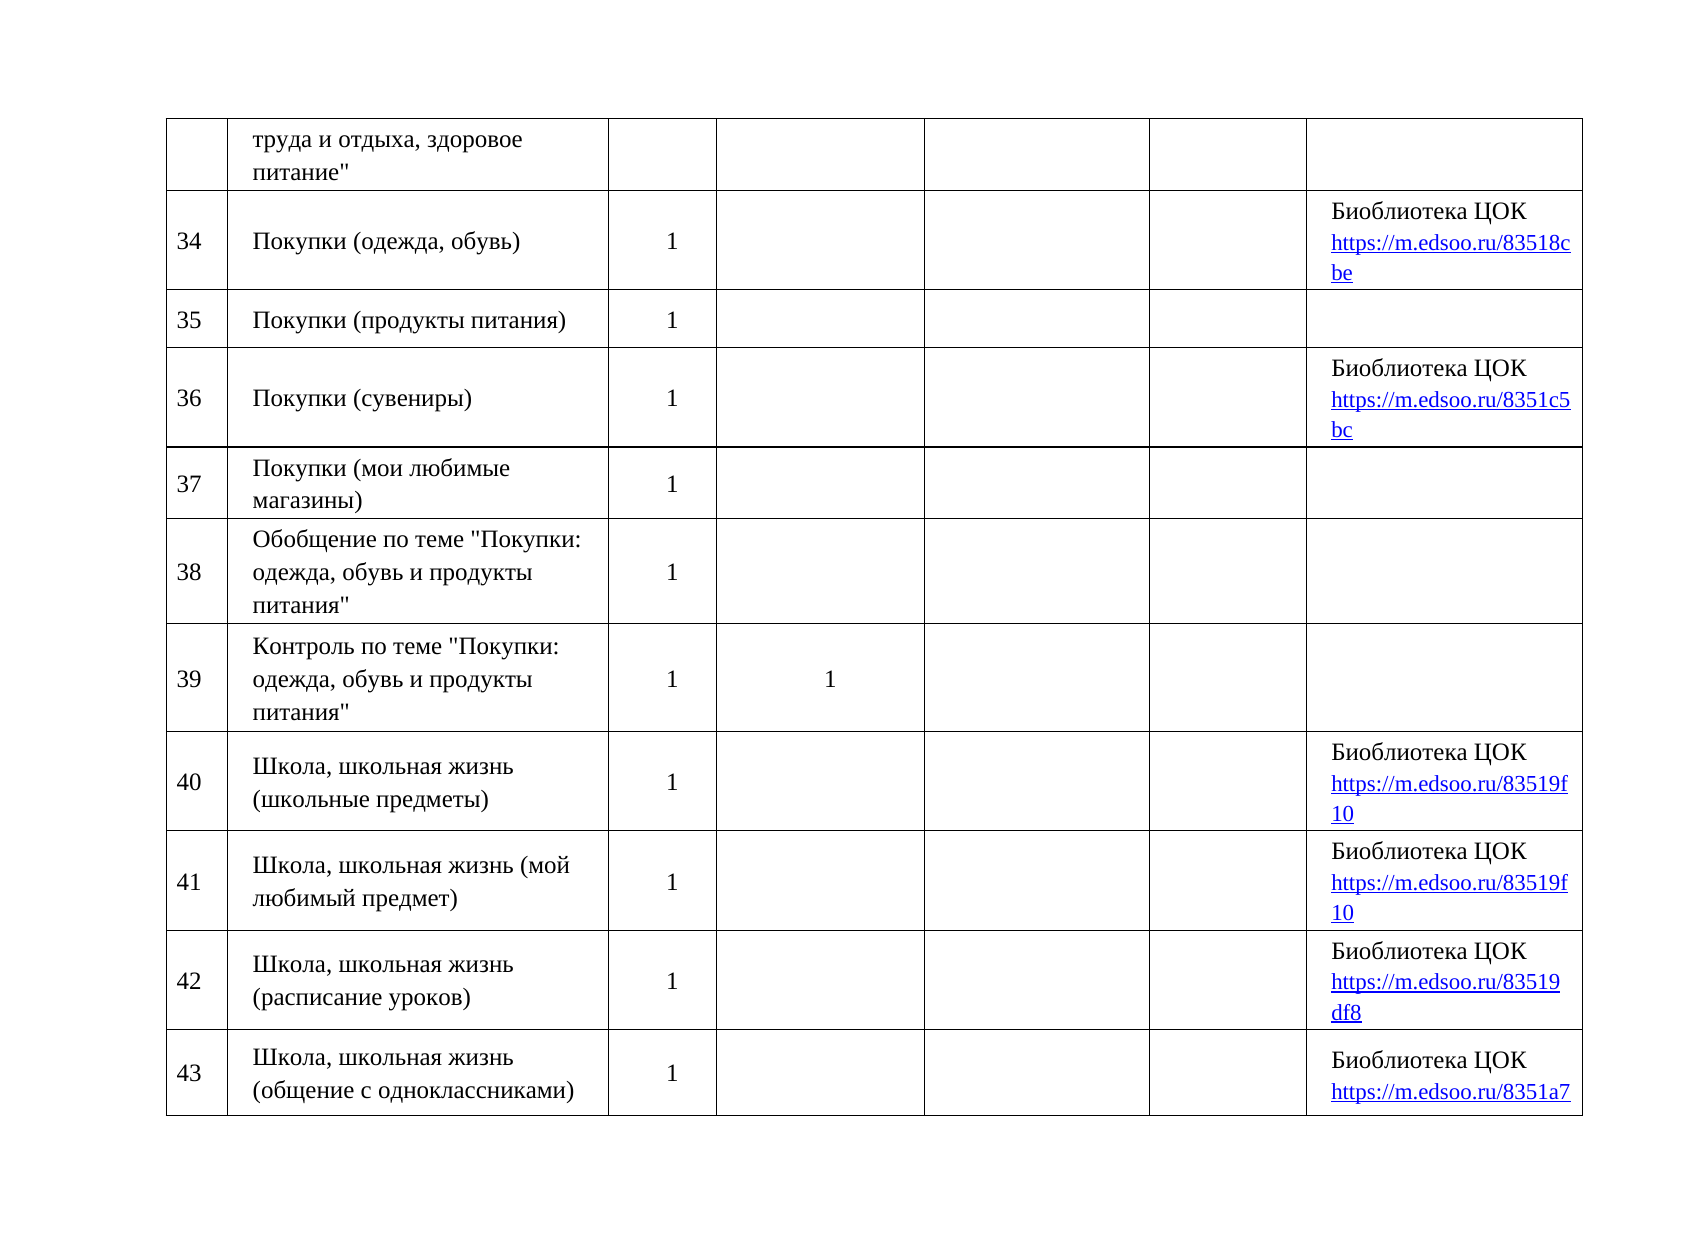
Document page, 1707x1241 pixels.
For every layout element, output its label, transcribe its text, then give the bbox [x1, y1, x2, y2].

table_cell [1150, 732, 1306, 830]
table_cell [1150, 1030, 1306, 1115]
table_cell Школа, школьная жизнь (школьные предметы) [228, 732, 608, 830]
table_cell [925, 931, 1149, 1029]
table_cell Покупки (одежда, обувь) [228, 191, 608, 289]
table_cell 1 [717, 119, 924, 190]
table_cell Биоблиотека ЦОК https://m.edsoo.ru/8351c5bc [1307, 348, 1582, 446]
table_cell [717, 290, 924, 347]
table_cell [1150, 931, 1306, 1029]
table_cell [717, 448, 924, 518]
table_cell Обобщение по теме "Покупки: одежда, обувь и продукты питания" [228, 519, 608, 623]
table_cell [1150, 290, 1306, 347]
table_cell Биоблиотека ЦОК https://m.edsoo.ru/83519f10 [1307, 732, 1582, 830]
table_cell Школа, школьная жизнь (мой любимый предмет) [228, 831, 608, 929]
table_cell 37 [167, 448, 227, 518]
table_cell [1150, 448, 1306, 518]
table_cell 1 [609, 831, 716, 929]
table_cell [1150, 624, 1306, 731]
table_cell 43 [167, 1030, 227, 1115]
table_cell 36 [167, 348, 227, 446]
table_cell [1150, 191, 1306, 289]
table_cell 1 [609, 624, 716, 731]
table_cell [925, 831, 1149, 929]
table_cell 1 [609, 931, 716, 1029]
table_cell [925, 119, 1149, 190]
table_cell [1150, 119, 1306, 190]
table_cell [1150, 348, 1306, 446]
table_cell [717, 732, 924, 830]
table_cell 41 [167, 831, 227, 929]
table_cell [925, 191, 1149, 289]
table_cell [1307, 290, 1582, 347]
table_cell Биоблиотека ЦОК https://m.edsoo.ru/83518cbe [1307, 191, 1582, 289]
table_cell Школа, школьная жизнь (расписание уроков) [228, 931, 608, 1029]
table_cell 1 [609, 119, 716, 190]
table_cell 1 [609, 348, 716, 446]
table_cell Покупки (продукты питания) [228, 290, 608, 347]
table_cell 33 [167, 119, 227, 190]
table_cell [717, 348, 924, 446]
table_cell 39 [167, 624, 227, 731]
table_cell 1 [609, 448, 716, 518]
table_cell Покупки (сувениры) [228, 348, 608, 446]
table_cell 1 [609, 519, 716, 623]
table_cell [925, 448, 1149, 518]
table_cell [925, 1030, 1149, 1115]
table_cell Контроль по теме "Покупки: одежда, обувь и продукты питания" [228, 624, 608, 731]
table_cell 1 [609, 732, 716, 830]
table_cell Покупки (мои любимые магазины) [228, 448, 608, 518]
table_cell 35 [167, 290, 227, 347]
table_cell 42 [167, 931, 227, 1029]
table_cell [1307, 624, 1582, 731]
table_cell [717, 519, 924, 623]
table_cell [925, 290, 1149, 347]
table_cell 40 [167, 732, 227, 830]
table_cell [228, 1030, 608, 1115]
table_cell 34 [167, 191, 227, 289]
table_cell [1150, 831, 1306, 929]
table_cell [717, 831, 924, 929]
table_cell [717, 1030, 924, 1115]
table_cell [717, 191, 924, 289]
table_cell 1 [609, 290, 716, 347]
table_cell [228, 119, 608, 190]
table_cell Биоблиотека ЦОК https://m.edsoo.ru/83519f10 [1307, 831, 1582, 929]
table_cell 1 [609, 191, 716, 289]
table_cell [1150, 519, 1306, 623]
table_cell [1307, 1030, 1582, 1115]
table_cell [925, 732, 1149, 830]
table_cell [925, 519, 1149, 623]
table_cell [925, 348, 1149, 446]
table_cell [717, 931, 924, 1029]
table_cell [925, 624, 1149, 731]
table_cell 1 [609, 1030, 716, 1115]
table_cell [1307, 519, 1582, 623]
table_cell 38 [167, 519, 227, 623]
table_cell [1307, 448, 1582, 518]
table_cell [1307, 119, 1582, 190]
table_cell 1 [717, 624, 924, 731]
table_cell Биоблиотека ЦОК https://m.edsoo.ru/83519df8 [1307, 931, 1582, 1029]
